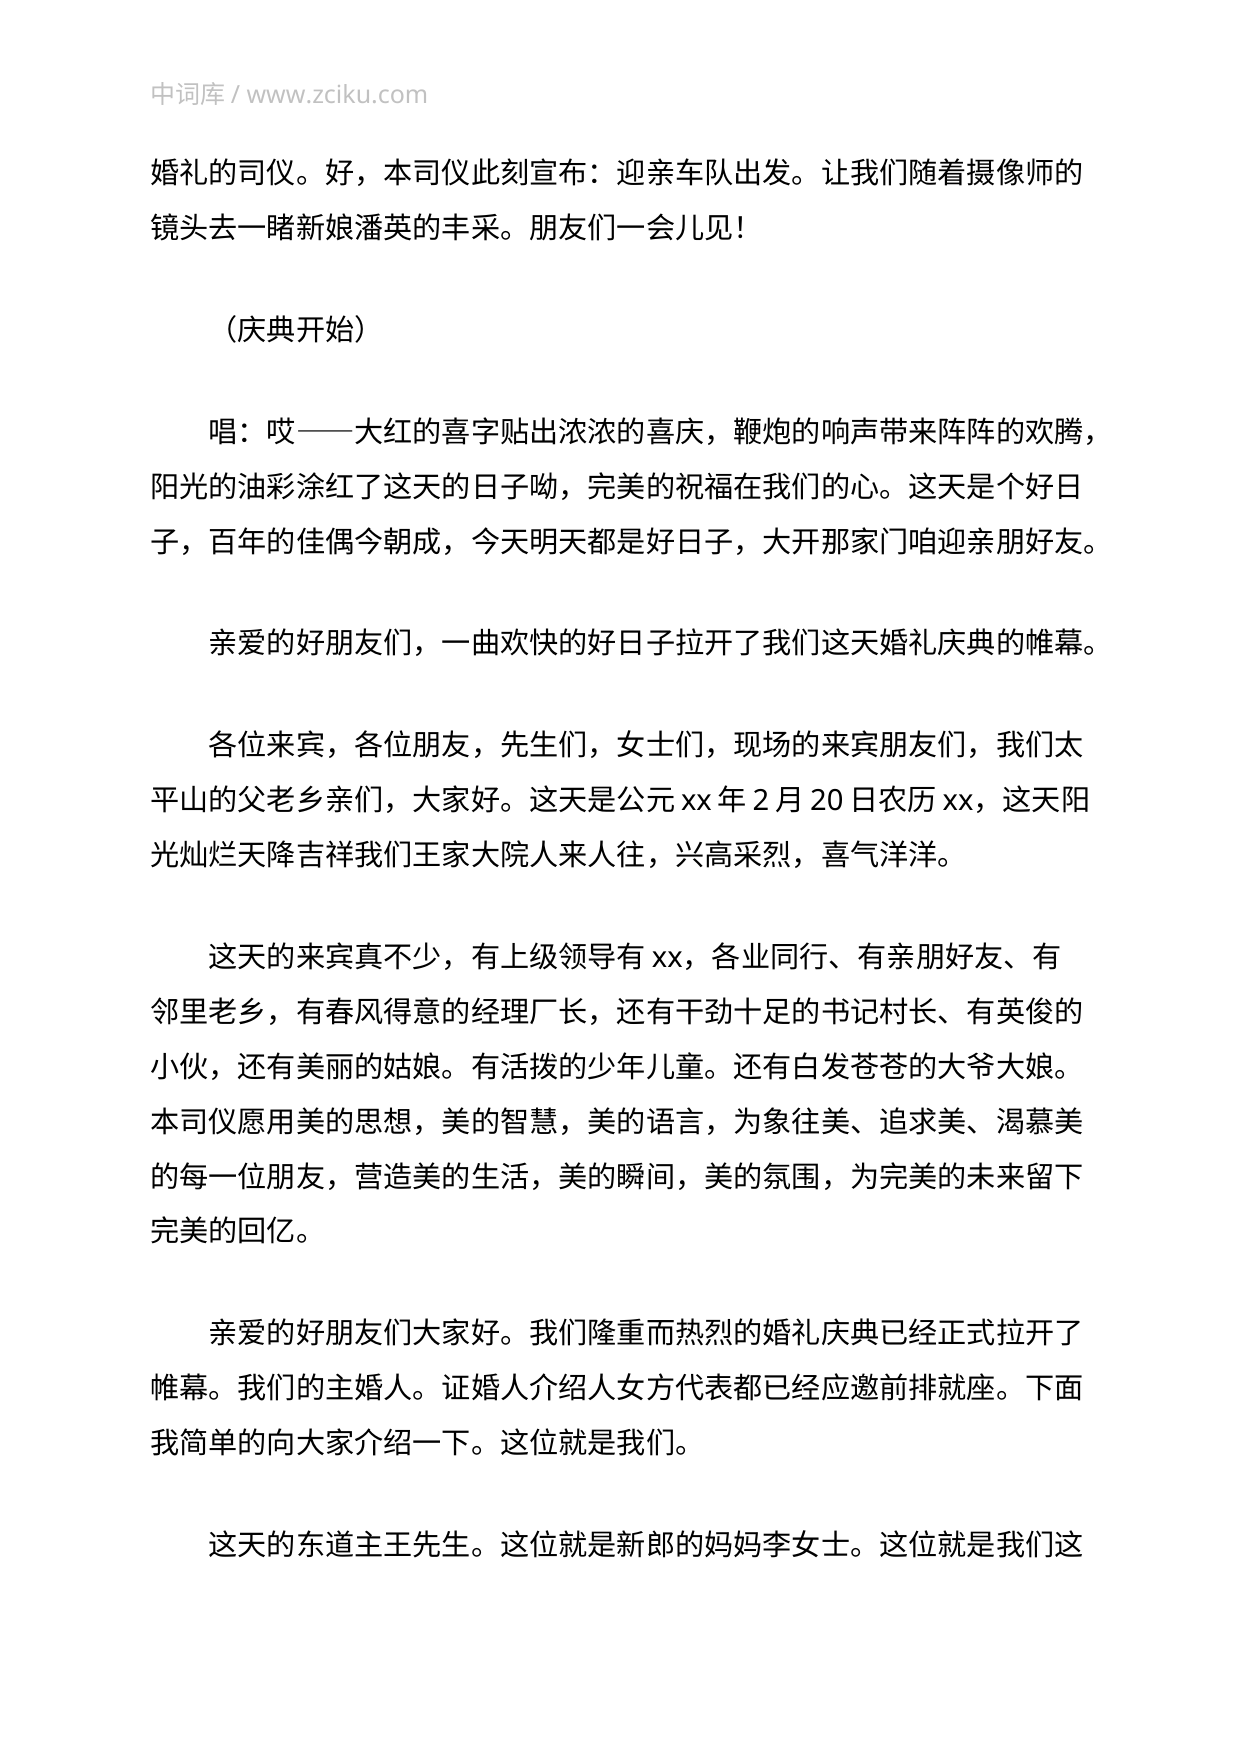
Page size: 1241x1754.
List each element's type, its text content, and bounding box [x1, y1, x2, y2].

text 亲爱的好朋友们大家好。我们隆重而热烈的婚礼庆典已经正式拉开了帷幕。我们的主婚人。证婚人介绍人女方代表都已经应邀前排就座。下面我简单的向大家介绍一下。这位就是我们。 [150, 1310, 1090, 1462]
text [150, 1521, 1090, 1564]
text 这天的来宾真不少，有上级领导有xx，各业同行、有亲朋好友、有邻里老乡，有春风得意的经理厂长，还有干劲十足的书记村长、有英俊的小伙，还有美丽的姑娘。有活拨的少年儿童。还有白发苍苍的大爷大娘。本司仪愿用美的思想，美的智慧，美的语言，为象往美、追求美、渴慕美的每一位朋友，营造美的生活，美的瞬间，美的氛围，为完美的未来留下完美的回亿。 [150, 933, 1090, 1250]
text 唱：哎——大红的喜字贴出浓浓的喜庆，鞭炮的响声带来阵阵的欢腾，阳光的油彩涂红了这天的日子呦，完美的祝福在我们的心。这天是个好日子，百年的佳偶今朝成，今天明天都是好日子，大开那家门咱迎亲朋好友。 [150, 408, 1090, 561]
text 亲爱的好朋友们，一曲欢快的好日子拉开了我们这天婚礼庆典的帷幕。 [150, 620, 1090, 662]
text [150, 150, 1090, 247]
text （庆典开始） [150, 307, 1090, 349]
text 各位来宾，各位朋友，先生们，女士们，现场的来宾朋友们，我们太平山的父老乡亲们，大家好。这天是公元xx年2月20日农历xx，这天阳光灿烂天降吉祥我们王家大院人来人往，兴高采烈，喜气洋洋。 [150, 722, 1090, 874]
